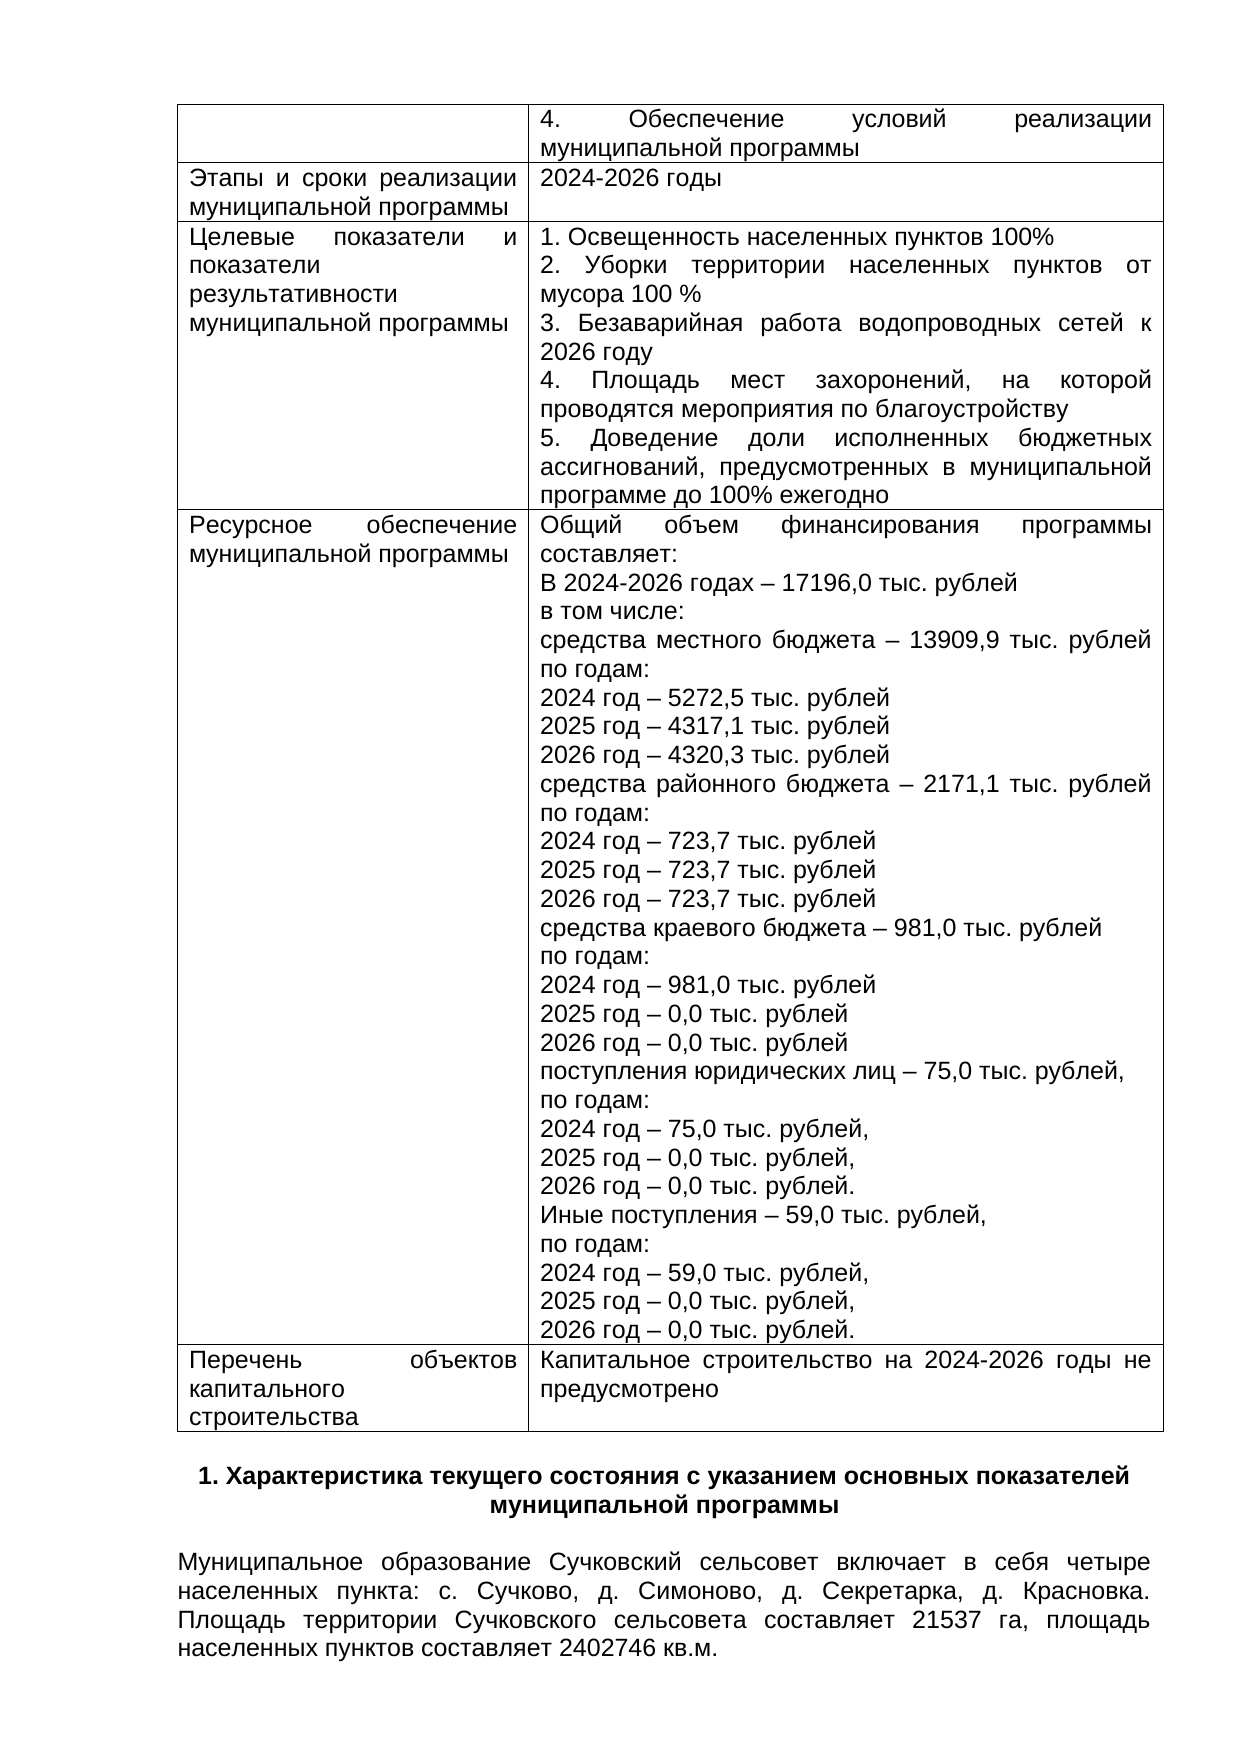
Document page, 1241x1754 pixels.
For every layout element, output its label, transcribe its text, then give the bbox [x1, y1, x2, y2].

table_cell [529, 105, 1163, 162]
table_cell Этапы и сроки реализации муниципальной программы [178, 163, 528, 221]
table_cell Ресурсное обеспечение муниципальной программы [178, 510, 528, 1344]
table_cell Перечень объектов капитального строительства [178, 1345, 528, 1431]
text Муниципальное образование Сучковский сельсовет включает в себя четыре населенных пункта: с. Сучково, д. Симоново, д. Секретарка, д. Красновка. Площадь территории Сучковского сельсовета составляет , площадь населенных пунктов составляет 2402746 кв.м. [177, 1547, 1152, 1662]
text 1. Характеристика текущего состояния с указанием основных показателей муниципальной программы [177, 1461, 1152, 1518]
table_cell Целевые показатели и показатели результативности муниципальной программы [178, 222, 528, 509]
table_cell Общий объем финансирования программы составляет: В 2024-2026 годах – 17196,0 тыс. рублей в том числе: средства местного бюджета – 13909,9 тыс. рублей по годам: 2024 год – 5272,5 тыс. рублей 2025 год – 4317,1 тыс. рублей 2026 год – 4320,3 тыс. рублей средства районного бюджета – 2171,1 тыс. рублей по годам: 2024 год – 723,7 тыс. рублей 2025 год – 723,7 тыс. рублей 2026 год – 723,7 тыс. рублей средства краевого бюджета – 981,0 тыс. рублей по годам: 2024 год – 981,0 тыс. рублей 2025 год – 0,0 тыс. рублей 2026 год – 0,0 тыс. рублей поступления юридических лиц – 75,0 тыс. рублей, по годам: 2024 год – 75,0 тыс. рублей, 2025 год – 0,0 тыс. рублей, 2026 год – 0,0 тыс. рублей. Иные поступления – 59,0 тыс. рублей, по годам: 2024 год – 59,0 тыс. рублей, 2025 год – 0,0 тыс. рублей, 2026 год – 0,0 тыс. рублей. [529, 510, 1163, 1344]
table_cell 2024-2026 годы [529, 163, 1163, 221]
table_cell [178, 105, 528, 162]
table_cell Капитальное строительство на 2024-2026 годы не предусмотрено [529, 1345, 1163, 1431]
table_cell 1. Освещенность населенных пунктов 100% 2. Уборки территории населенных пунктов от мусора 100 % 3. Безаварийная работа водопроводных сетей к 2026 году 4. Площадь мест захоронений, на которой проводятся мероприятия по благоустройству 5. Доведение доли исполненных бюджетных ассигнований, предусмотренных в муниципальной программе до 100% ежегодно [529, 222, 1163, 509]
